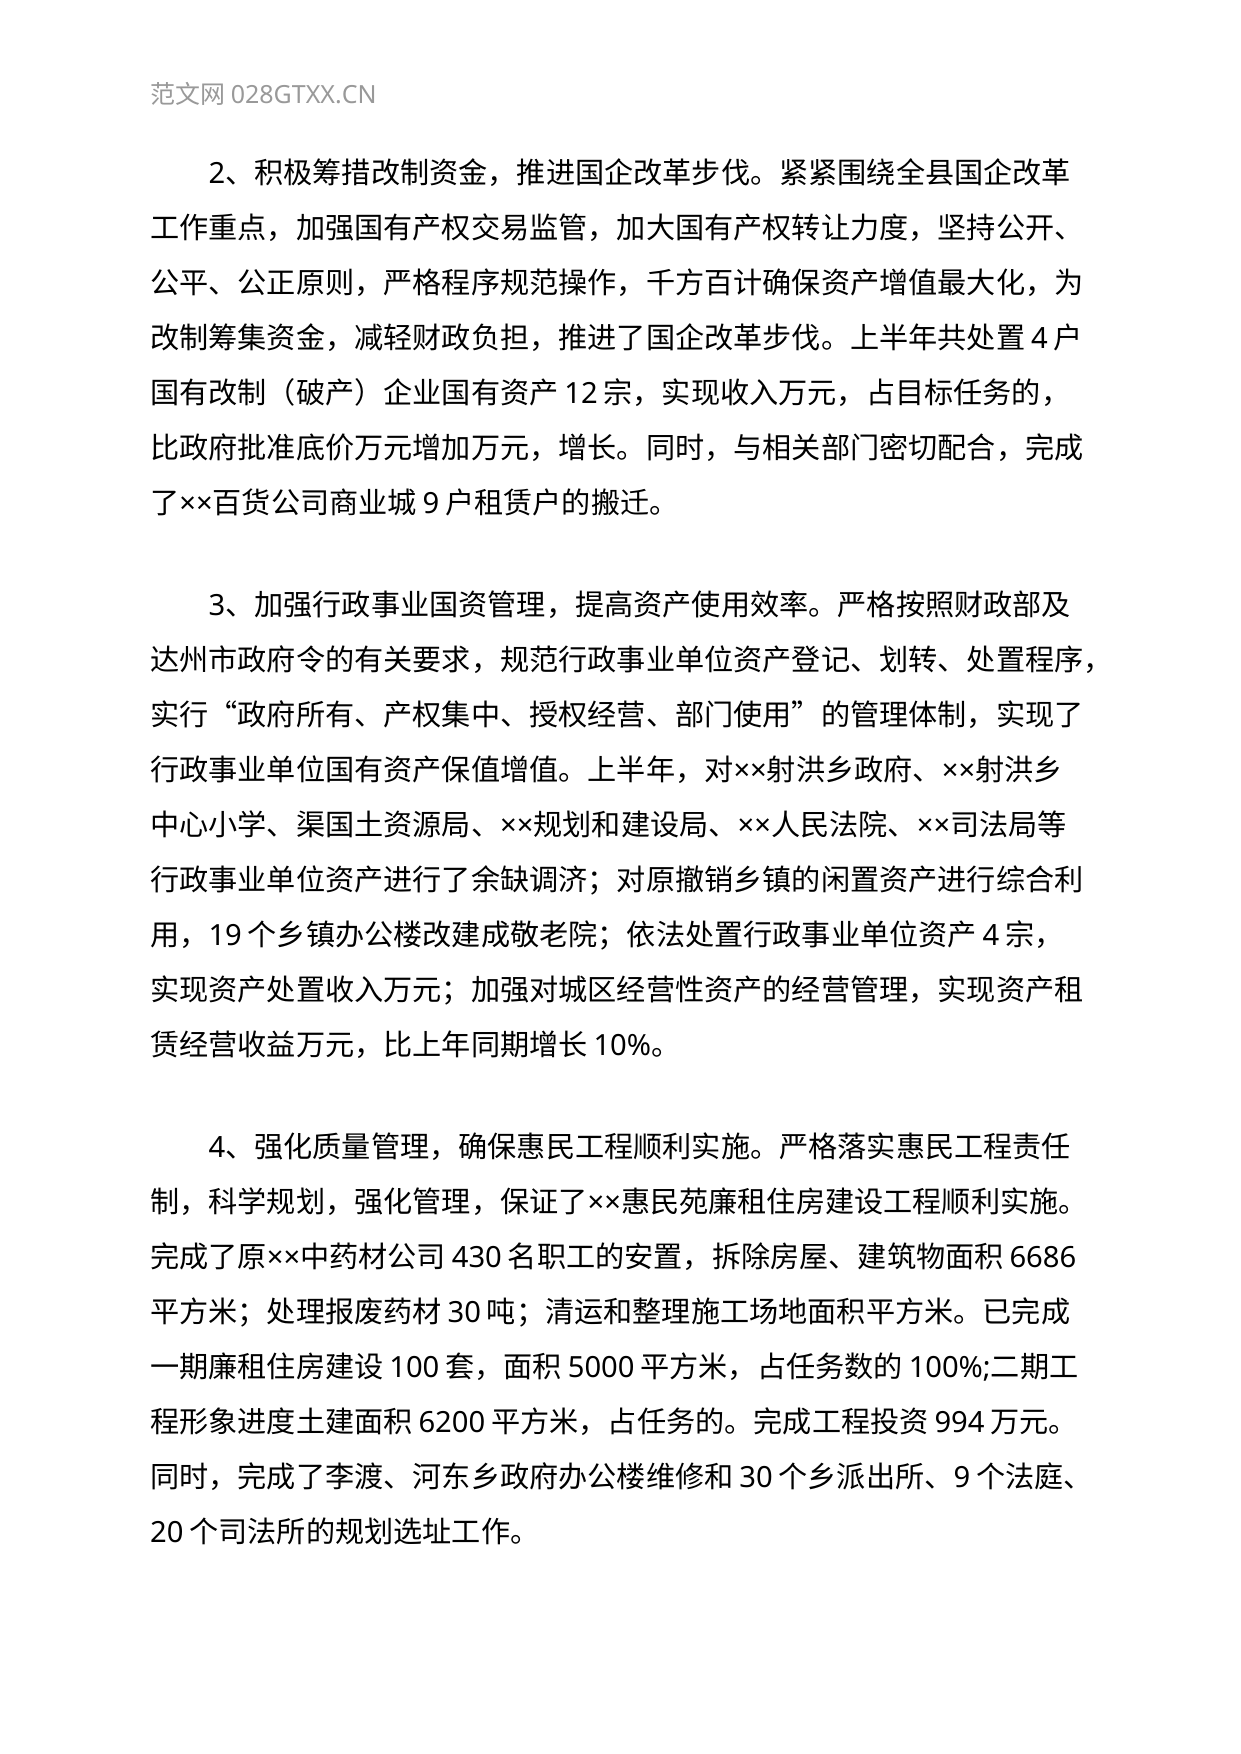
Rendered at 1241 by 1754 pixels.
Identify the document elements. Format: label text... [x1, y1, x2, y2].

text 4、强化质量管理，确保惠民工程顺利实施。严格落实惠民工程责任制，科学规划，强化管理，保证了××惠民苑廉租住房建设工程顺利实施。完成了原××中药材公司430名职工的安置，拆除房屋、建筑物面积6686平方米；处理报废药材30吨；清运和整理施工场地面积平方米。已完成一期廉租住房建设100套，面积5000平方米，占任务数的100%;二期工程形象进度土建面积6200平方米，占任务的。完成工程投资994万元。同时，完成了李渡、河东乡政府办公楼维修和30个乡派出所、9个法庭、20个司法所的规划选址工作。 [150, 1123, 1090, 1551]
text 2、积极筹措改制资金，推进国企改革步伐。紧紧围绕全县国企改革工作重点，加强国有产权交易监管，加大国有产权转让力度，坚持公开、公平、公正原则，严格程序规范操作，千方百计确保资产增值最大化，为改制筹集资金，减轻财政负担，推进了国企改革步伐。上半年共处置4户国有改制（破产）企业国有资产12宗，实现收入万元，占目标任务的，比政府批准底价万元增加万元，增长。同时，与相关部门密切配合，完成了××百货公司商业城9户租赁户的搬迁。 [150, 150, 1090, 522]
text 3、加强行政事业国资管理，提高资产使用效率。严格按照财政部及达州市政府令的有关要求，规范行政事业单位资产登记、划转、处置程序，实行“政府所有、产权集中、授权经营、部门使用”的管理体制，实现了行政事业单位国有资产保值增值。上半年，对××射洪乡政府、××射洪乡中心小学、渠国土资源局、××规划和建设局、××人民法院、××司法局等行政事业单位资产进行了余缺调济；对原撤销乡镇的闲置资产进行综合利用，19个乡镇办公楼改建成敬老院；依法处置行政事业单位资产4宗，实现资产处置收入万元；加强对城区经营性资产的经营管理，实现资产租赁经营收益万元，比上年同期增长10%。 [150, 582, 1090, 1064]
